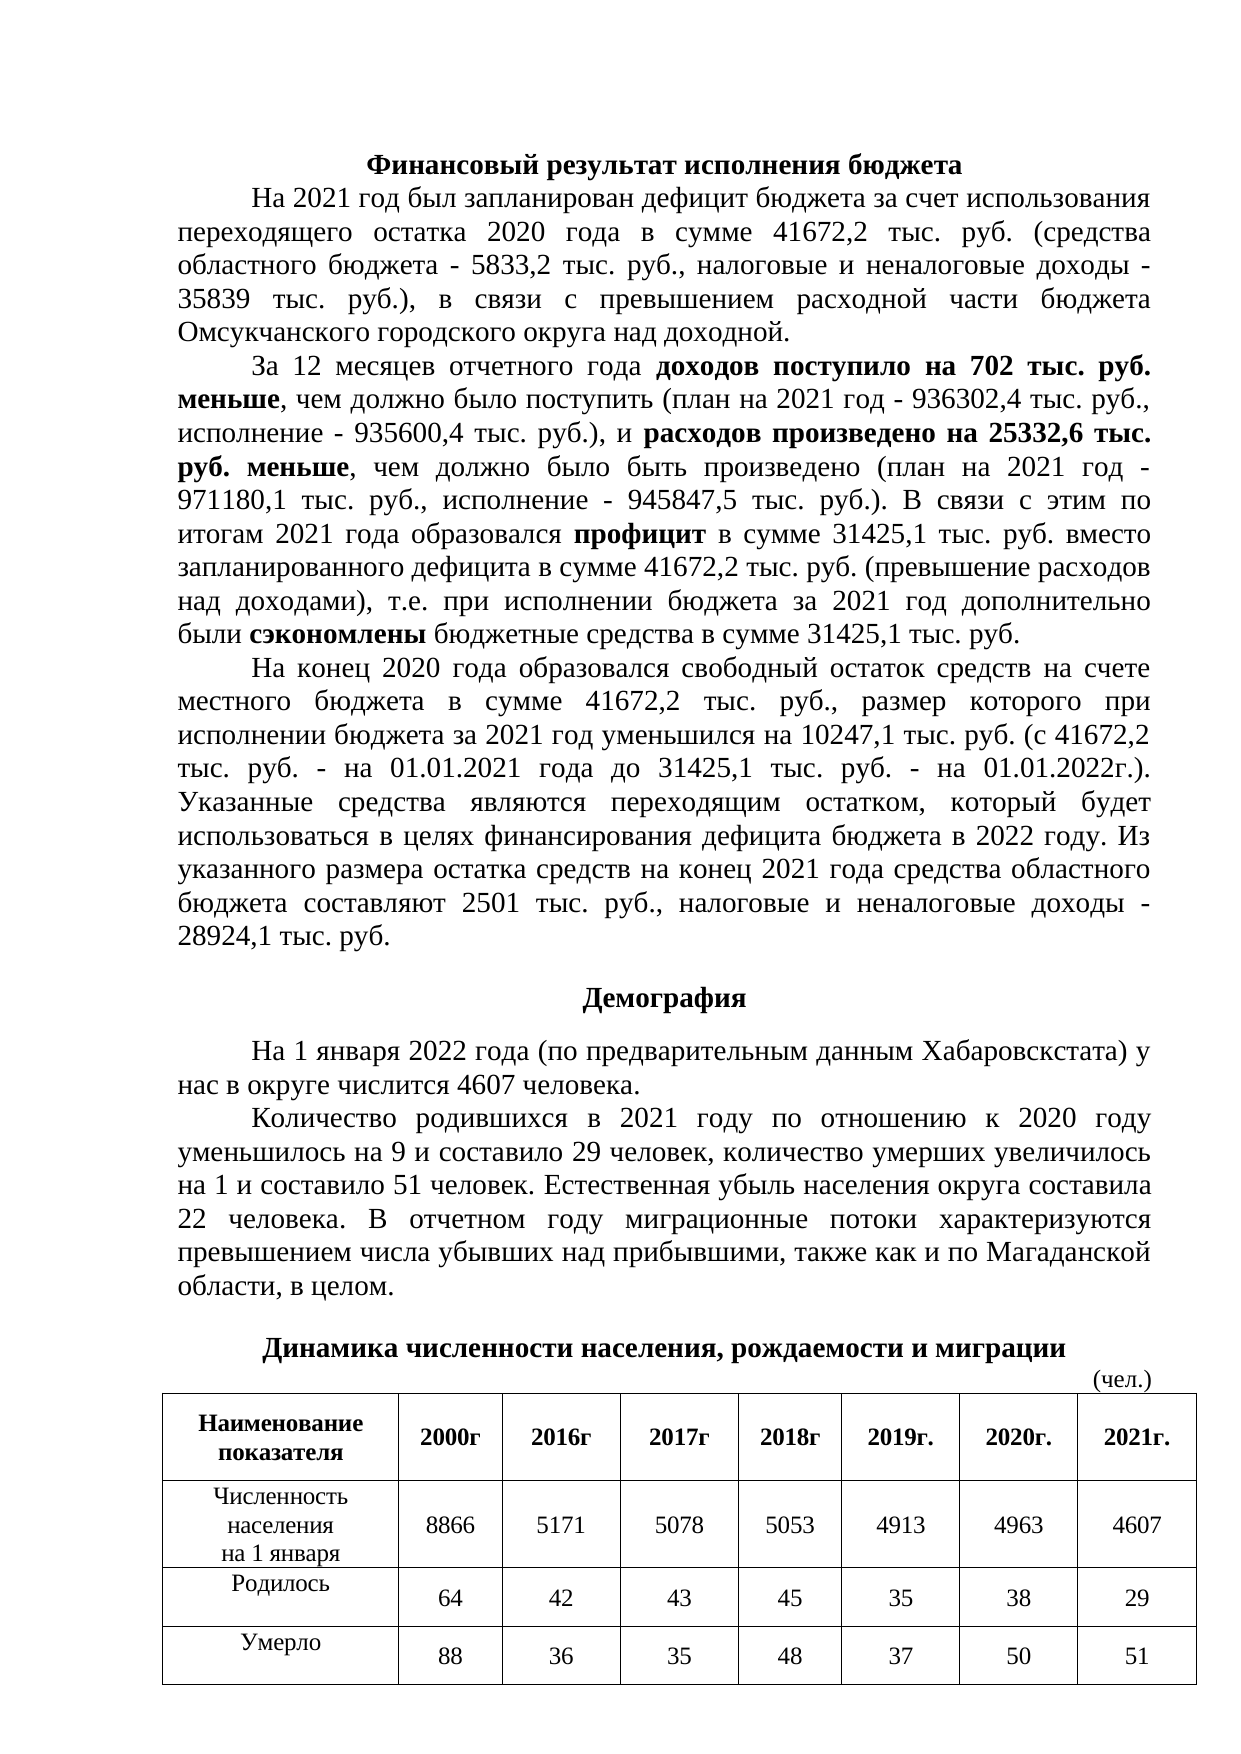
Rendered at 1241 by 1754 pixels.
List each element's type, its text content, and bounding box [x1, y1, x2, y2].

table_cell 88 [399, 1627, 502, 1684]
table_header Наименование показателя [163, 1394, 398, 1480]
text На конец 2020 года образовался свободный остаток средств на счете местного бюджета в сумме 41672,2 тыс. руб., размер которого при исполнении бюджета за 2021 год уменьшился на 10247,1 тыс. руб. (с 41672,2 тыс. руб. - на 01.01.2021 года до 31425,1 тыс. руб. - на 01.01.2022г.). Указанные средства являются переходящим остатком, который будет использоваться в целях финансирования дефицита бюджета в 2022 году. Из указанного размера остатка средств на конец 2021 года средства областного бюджета составляют 2501 тыс. руб., налоговые и неналоговые доходы - 28924,1 тыс. руб. [177, 650, 1152, 952]
table_cell 51 [1078, 1627, 1196, 1684]
text На 1 января 2022 года (по предварительным данным Хабаровскстата) у нас в округе числится 4607 человека. [177, 1033, 1152, 1100]
table_cell 35 [621, 1627, 738, 1684]
table_cell 43 [621, 1568, 738, 1626]
table_cell 8866 [399, 1481, 502, 1567]
table_cell Умерло [163, 1627, 398, 1684]
table_header 2017г [621, 1394, 738, 1480]
text Финансовый результат исполнения бюджета [177, 147, 1152, 180]
table_cell 37 [842, 1627, 959, 1684]
text (чел.) [177, 1364, 1152, 1393]
table_cell 42 [503, 1568, 620, 1626]
table_cell Родилось [163, 1568, 398, 1626]
table_header 2019г. [842, 1394, 959, 1480]
table_cell 48 [739, 1627, 841, 1684]
table_header 2021г. [1078, 1394, 1196, 1480]
table_cell 50 [960, 1627, 1077, 1684]
table_cell 64 [399, 1568, 502, 1626]
table_header 2000г [399, 1394, 502, 1480]
table_cell 36 [503, 1627, 620, 1684]
table_cell 5078 [621, 1481, 738, 1567]
table_cell 5053 [739, 1481, 841, 1567]
text Демография [177, 981, 1152, 1014]
table_header 2020г. [960, 1394, 1077, 1480]
table_cell 35 [842, 1568, 959, 1626]
table_cell 4963 [960, 1481, 1077, 1567]
table_cell 45 [739, 1568, 841, 1626]
text Динамика численности населения, рождаемости и миграции [177, 1330, 1152, 1364]
text На 2021 год был запланирован дефицит бюджета за счет использования переходящего остатка 2020 года в сумме 41672,2 тыс. руб. (средства областного бюджета - 5833,2 тыс. руб., налоговые и неналоговые доходы - 35839 тыс. руб.), в связи с превышением расходной части бюджета Омсукчанского городского округа над доходной. [177, 180, 1152, 348]
table_cell 38 [960, 1568, 1077, 1626]
table_cell 5171 [503, 1481, 620, 1567]
table_cell Численность населения на 1 января [163, 1481, 398, 1567]
table_header 2016г [503, 1394, 620, 1480]
text За 12 месяцев отчетного года доходов поступило на 702 тыс. руб. меньше, чем должно было поступить (план на 2021 год - 936302,4 тыс. руб., исполнение - 935600,4 тыс. руб.), и расходов произведено на 25332,6 тыс. руб. меньше, чем должно было быть произведено (план на 2021 год - 971180,1 тыс. руб., исполнение - 945847,5 тыс. руб.). В связи с этим по итогам 2021 года образовался профицит в сумме 31425,1 тыс. руб. вместо запланированного дефицита в сумме 41672,2 тыс. руб. (превышение расходов над доходами), т.е. при исполнении бюджета за 2021 год дополнительно были сэкономлены бюджетные средства в сумме 31425,1 тыс. руб. [177, 348, 1152, 650]
table_header 2018г [739, 1394, 841, 1480]
table_cell 29 [1078, 1568, 1196, 1626]
table_cell 4607 [1078, 1481, 1196, 1567]
table_cell 4913 [842, 1481, 959, 1567]
text Количество родившихся в 2021 году по отношению к 2020 году уменьшилось на 9 и составило 29 человек, количество умерших увеличилось на 1 и составило 51 человек. Естественная убыль населения округа составила 22 человека. В отчетном году миграционные потоки характеризуются превышением числа убывших над прибывшими, также как и по Магаданской области, в целом. [177, 1100, 1152, 1302]
